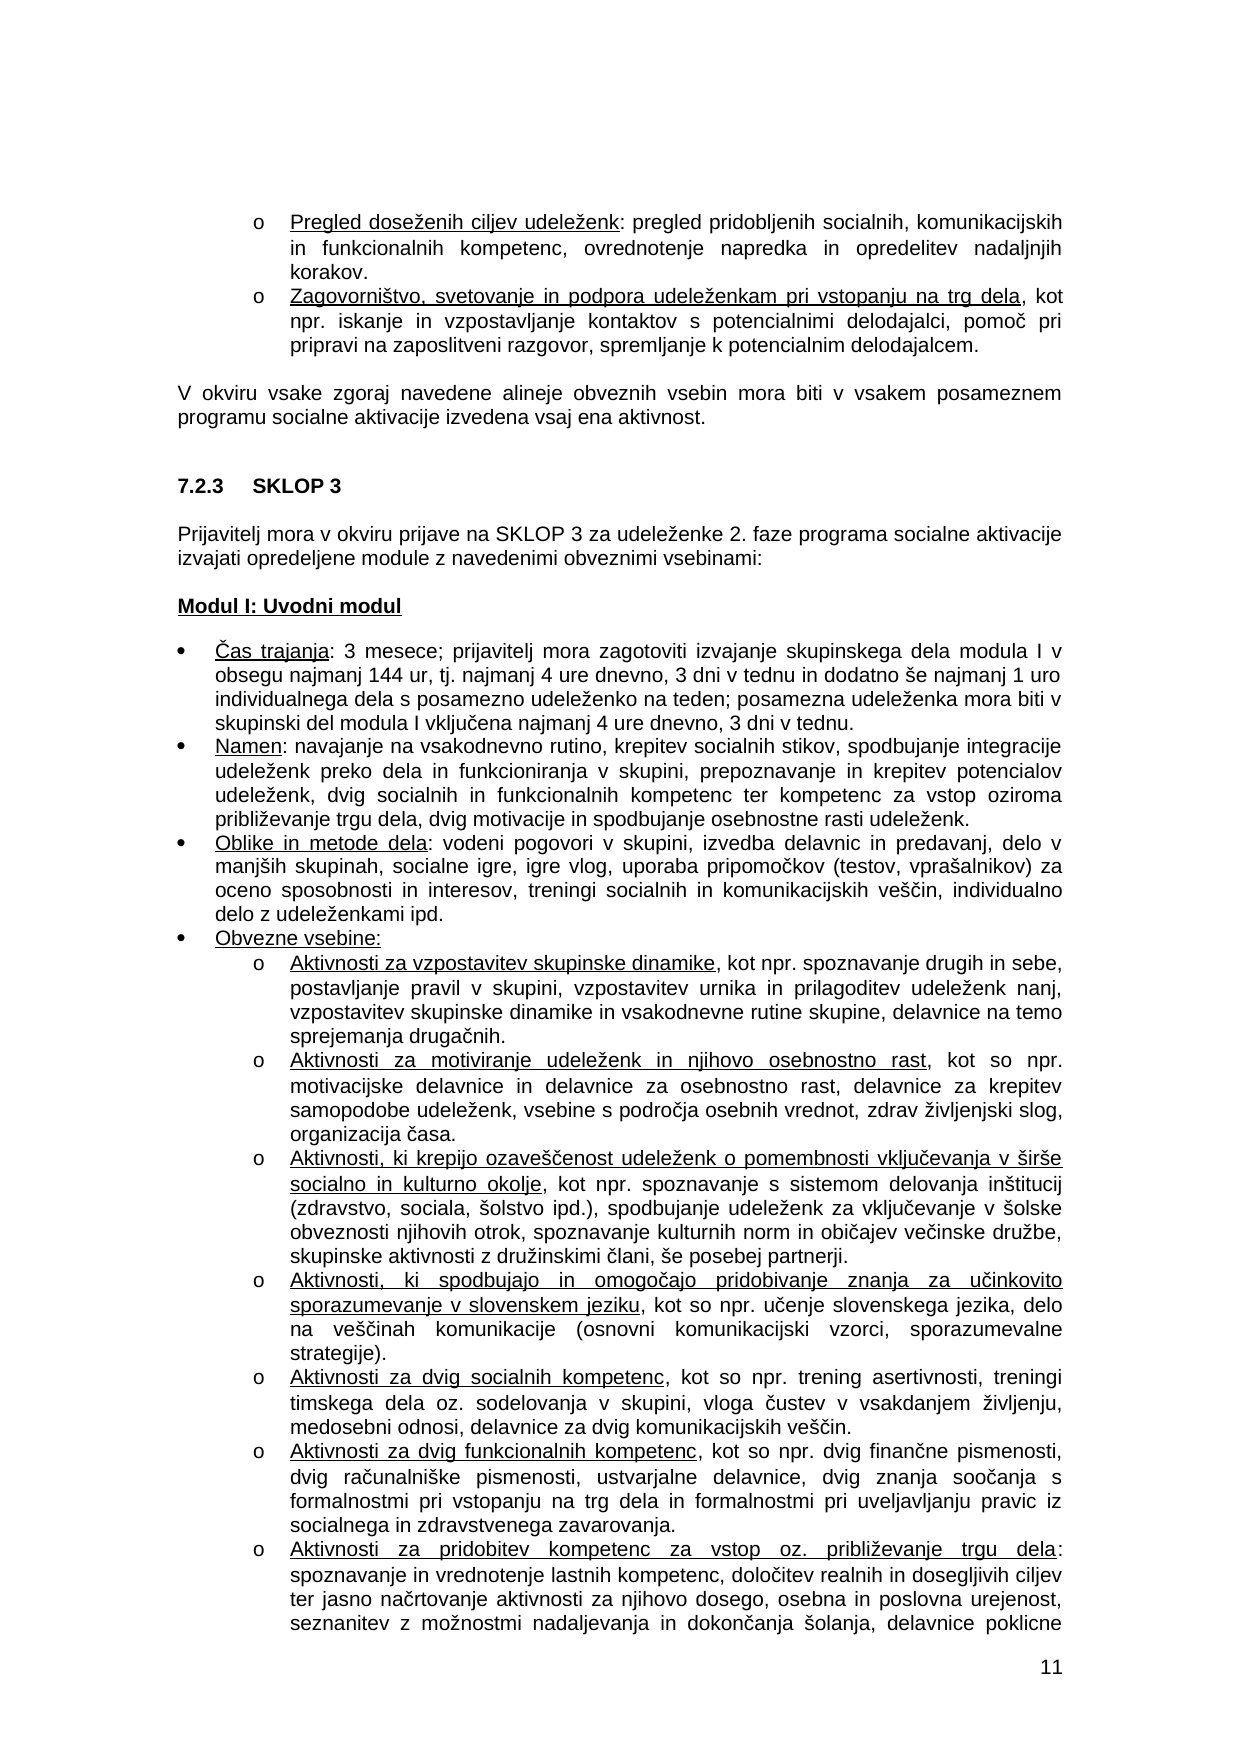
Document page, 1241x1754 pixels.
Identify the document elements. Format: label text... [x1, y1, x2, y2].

text Prijavitelj mora v okviru prijave na SKLOP 3 za udeleženke 2. faze programa socialne aktivacije izvajati opredeljene module z navedenimi obveznimi vsebinami: [177, 522, 1063, 570]
list Pregled doseženih ciljev udeleženk: pregled pridobljenih socialnih, komunikacijskih in funkcionalnih kompetenc, ovrednotenje napredka in opredelitev nadaljnjih korakov. [252, 210, 1063, 283]
text V okviru vsake zgoraj navedene alineje obveznih vsebin mora biti v vsakem posameznem programu socialne aktivacije izvedena vsaj ena aktivnost. [177, 381, 1063, 429]
list Aktivnosti, ki spodbujajo in omogočajo pridobivanje znanja za učinkovito sporazumevanje v slovenskem jeziku, kot so npr. učenje slovenskega jezika, delo na veščinah komunikacije (osnovni komunikacijski vzorci, sporazumevalne strategije). [252, 1267, 1063, 1365]
list Čas trajanja: 3 mesece; prijavitelj mora zagotoviti izvajanje skupinskega dela modula I v obsegu najmanj 144 ur, tj. najmanj 4 ure dnevno, 3 dni v tednu in dodatno še najmanj 1 uro individualnega dela s posamezno udeleženko na teden; posamezna udeleženka mora biti v skupinski del modula I vključena najmanj 4 ure dnevno, 3 dni v tednu. [177, 638, 1063, 734]
list Oblike in metode dela: vodeni pogovori v skupini, izvedba delavnic in predavanj, delo v manjših skupinah, socialne igre, igre vlog, uporaba pripomočkov (testov, vprašalnikov) za oceno sposobnosti in interesov, treningi socialnih in komunikacijskih veščin, individualno delo z udeleženkami ipd. [177, 830, 1063, 926]
list Zagovorništvo, svetovanje in podpora udeleženkam pri vstopanju na trg dela, kot npr. iskanje in vzpostavljanje kontaktov s potencialnimi delodajalci, pomoč pri pripravi na zaposlitveni razgovor, spremljanje k potencialnim delodajalcem. [252, 283, 1063, 357]
list Obvezne vsebine: [177, 926, 1063, 950]
list Namen: navajanje na vsakodnevno rutino, krepitev socialnih stikov, spodbujanje integracije udeleženk preko dela in funkcioniranja v skupini, prepoznavanje in krepitev potencialov udeleženk, dvig socialnih in funkcionalnih kompetenc ter kompetenc za vstop oziroma približevanje trgu dela, dvig motivacije in spodbujanje osebnostne rasti udeleženk. [177, 734, 1063, 830]
list Aktivnosti za dvig funkcionalnih kompetenc, kot so npr. dvig finančne pismenosti, dvig računalniške pismenosti, ustvarjalne delavnice, dvig znanja soočanja s formalnostmi pri vstopanju na trg dela in formalnostmi pri uveljavljanju pravic iz socialnega in zdravstvenega zavarovanja. [252, 1439, 1063, 1537]
list Aktivnosti za vzpostavitev skupinske dinamike, kot npr. spoznavanje drugih in sebe, postavljanje pravil v skupini, vzpostavitev urnika in prilagoditev udeleženk nanj, vzpostavitev skupinske dinamike in vsakodnevne rutine skupine, delavnice na temo sprejemanja drugačnih. [252, 950, 1063, 1048]
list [252, 1537, 1063, 1634]
list Aktivnosti, ki krepijo ozaveščenost udeleženk o pomembnosti vključevanja v širše socialno in kulturno okolje, kot npr. spoznavanje s sistemom delovanja inštitucij (zdravstvo, sociala, šolstvo ipd.), spodbujanje udeleženk za vključevanje v šolske obveznosti njihovih otrok, spoznavanje kulturnih norm in običajev večinske družbe, skupinske aktivnosti z družinskimi člani, še posebej partnerji. [252, 1146, 1063, 1267]
subtitle SKLOP 3 [177, 474, 1063, 498]
list Aktivnosti za dvig socialnih kompetenc, kot so npr. trening asertivnosti, treningi timskega dela oz. sodelovanja v skupini, vloga čustev v vsakdanjem življenju, medosebni odnosi, delavnice za dvig komunikacijskih veščin. [252, 1365, 1063, 1439]
list Aktivnosti za motiviranje udeleženk in njihovo osebnostno rast, kot so npr. motivacijske delavnice in delavnice za osebnostno rast, delavnice za krepitev samopodobe udeleženk, vsebine s področja osebnih vrednot, zdrav življenjski slog, organizacija časa. [252, 1048, 1063, 1146]
text Modul I: Uvodni modul [177, 594, 1063, 618]
